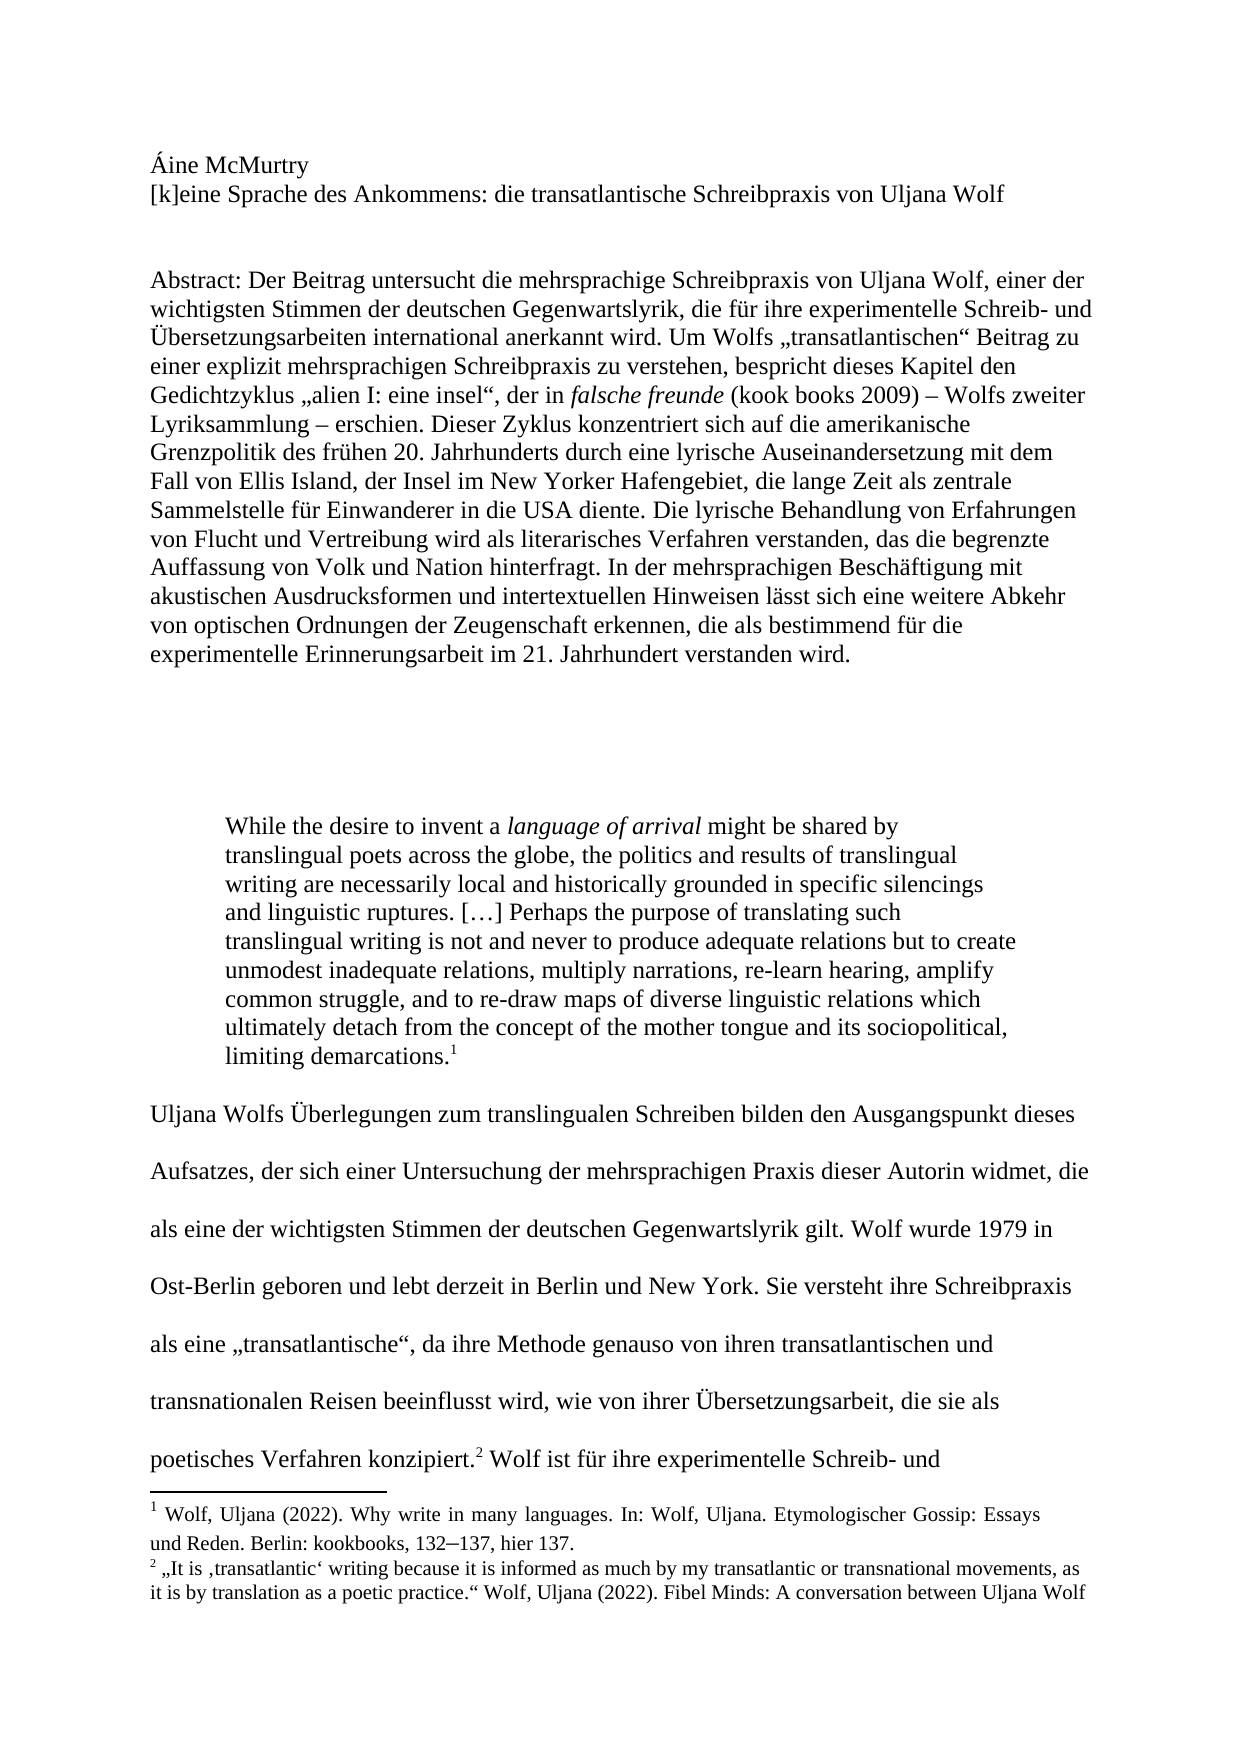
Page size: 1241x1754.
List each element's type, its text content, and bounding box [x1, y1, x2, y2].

text Áine McMurtry [150, 150, 1095, 179]
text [150, 1099, 1095, 1472]
text Abstract: Der Beitrag untersucht die mehrsprachige Schreibpraxis von Uljana Wolf, einer der wichtigsten Stimmen der deutschen Gegenwartslyrik, die für ihre experimentelle Schreib- und Übersetzungsarbeiten international anerkannt wird. Um Wolfs „transatlantischen“ Beitrag zu einer explizit mehrsprachigen Schreibpraxis zu verstehen, bespricht dieses Kapitel den Gedichtzyklus „alien I: eine insel“, der in falsche freunde (kook books 2009) – Wolfs zweiter Lyriksammlung – erschien. Dieser Zyklus konzentriert sich auf die amerikanische Grenzpolitik des frühen 20. Jahrhunderts durch eine lyrische Auseinandersetzung mit dem Fall von Ellis Island, der Insel im New Yorker Hafengebiet, die lange Zeit als zentrale Sammelstelle für Einwanderer in die USA diente. Die lyrische Behandlung von Erfahrungen von Flucht und Vertreibung wird als literarisches Verfahren verstanden, das die begrenzte Auffassung von Volk und Nation hinterfragt. In der mehrsprachigen Beschäftigung mit akustischen Ausdrucksformen und intertextuellen Hinweisen lässt sich eine weitere Abkehr von optischen Ordnungen der Zeugenschaft erkennen, die als bestimmend für die experimentelle Erinnerungsarbeit im 21. Jahrhundert verstanden wird. [150, 265, 1095, 667]
text [k]eine Sprache des Ankommens: die transatlantische Schreibpraxis von Uljana Wolf [150, 179, 1095, 207]
text While the desire to invent a language of arrival might be shared by translingual poets across the globe, the politics and results of translingual writing are necessarily local and historically grounded in specific silencings and linguistic ruptures. […] Perhaps the purpose of translating such translingual writing is not and never to produce adequate relations but to create unmodest inadequate relations, multiply narrations, re-learn hearing, amplify common struggle, and to re-draw maps of diverse linguistic relations which ultimately detach from the concept of the mother tongue and its sociopolitical, limiting demarcations. [225, 811, 1021, 1070]
